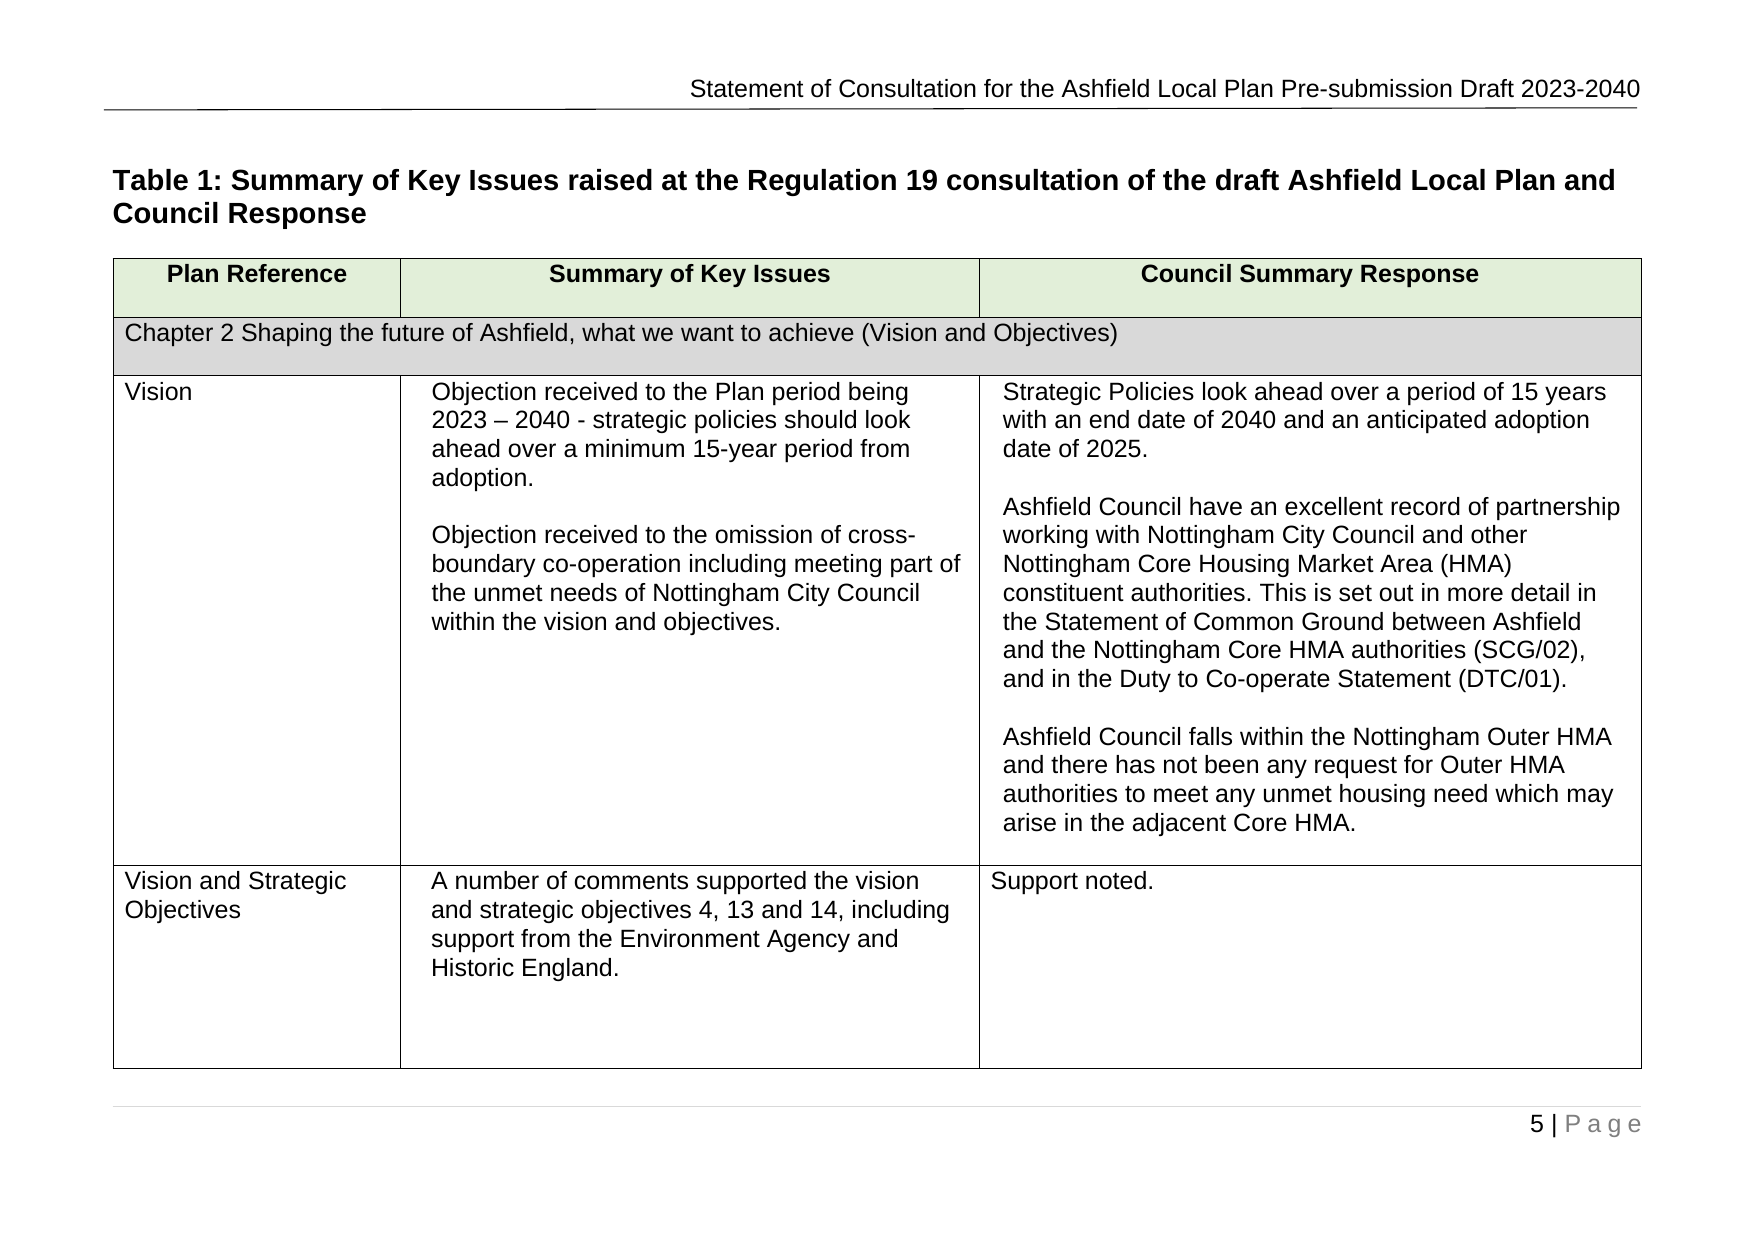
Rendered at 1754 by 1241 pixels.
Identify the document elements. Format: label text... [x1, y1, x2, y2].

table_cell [401, 866, 979, 1067]
table_header Council Summary Response [980, 259, 1641, 317]
table_cell Vision [114, 376, 400, 865]
table_header Plan Reference [114, 259, 400, 317]
table_cell Strategic Policies look ahead over a period of 15 years with an end date of 2040 and an anticipated adoption date of 2025. Ashfield Council have an excellent record of partnership working with Nottingham City Council and other Nottingham Core Housing Market Area (HMA) constituent authorities. This is set out in more detail in the Statement of Common Ground between Ashfield and the Nottingham Core HMA authorities (SCG/02), and in the Duty to Co-operate Statement (DTC/01). Ashfield Council falls within the Nottingham Outer HMA and there has not been any request for Outer HMA authorities to meet any unmet housing need which may arise in the adjacent Core HMA. [980, 376, 1641, 865]
table_cell Objection received to the Plan period being 2023 – 2040 - strategic policies should look ahead over a minimum 15-year period from adoption. Objection received to the omission of cross-boundary co-operation including meeting part of the unmet needs of Nottingham City Council within the vision and objectives. [401, 376, 979, 865]
table_cell Support noted. [980, 866, 1641, 1067]
table_header Summary of Key Issues [401, 259, 979, 317]
subtitle Table 1: Summary of Key Issues raised at the Regulation 19 consultation of the draft Ashfield Local Plan and Council Response [112, 162, 1641, 229]
table_cell Chapter 2 Shaping the future of Ashfield, what we want to achieve (Vision and Objectives) [114, 318, 1641, 375]
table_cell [114, 866, 400, 1067]
